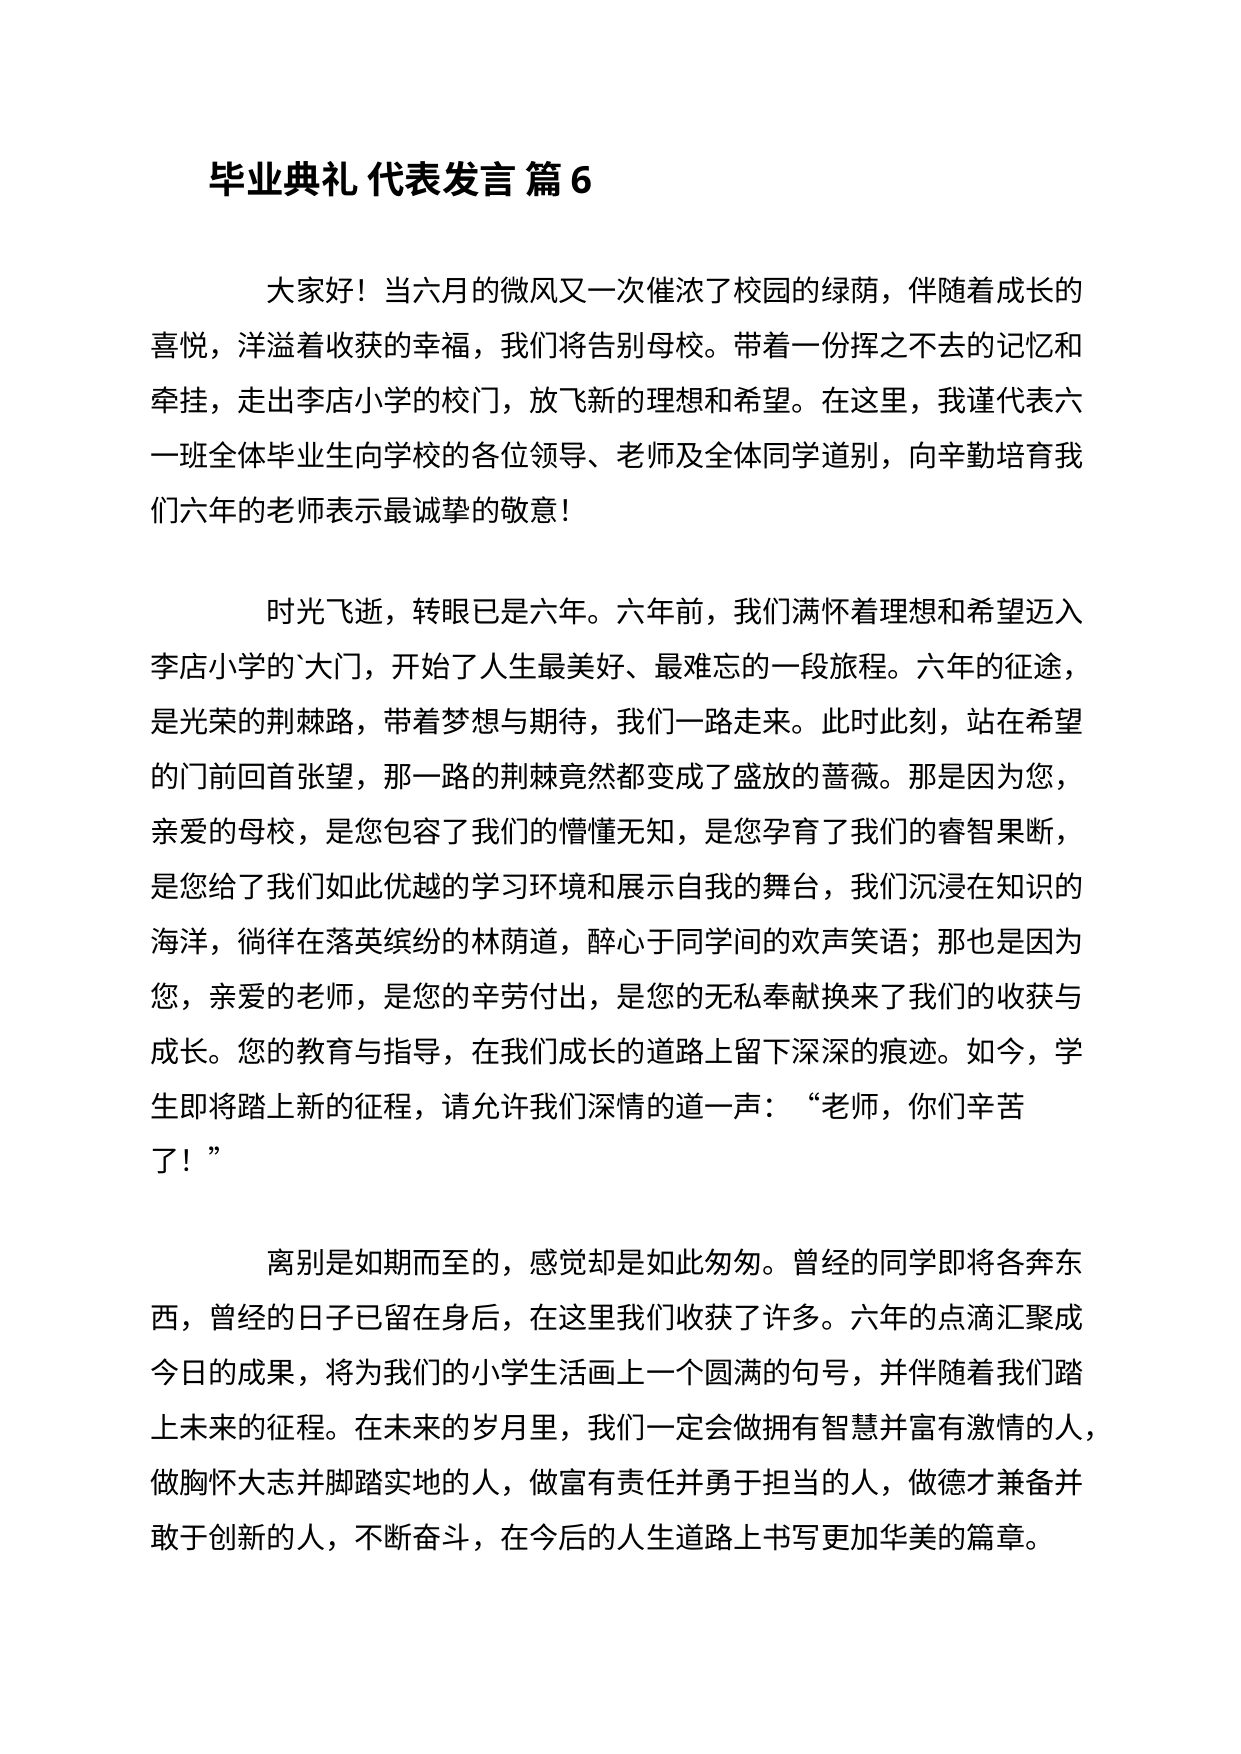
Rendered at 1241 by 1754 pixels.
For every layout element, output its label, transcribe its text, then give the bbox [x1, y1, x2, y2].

text 毕业典礼 代表发言 篇6 [150, 150, 1090, 204]
text 离别是如期而至的，感觉却是如此匆匆。曾经的同学即将各奔东西，曾经的日子已留在身后，在这里我们收获了许多。六年的点滴汇聚成今日的成果，将为我们的小学生活画上一个圆满的句号，并伴随着我们踏上未来的征程。在未来的岁月里，我们一定会做拥有智慧并富有激情的人，做胸怀大志并脚踏实地的人，做富有责任并勇于担当的人，做德才兼备并敢于创新的人，不断奋斗，在今后的人生道路上书写更加华美的篇章。 [150, 1240, 1090, 1557]
text 时光飞逝，转眼已是六年。六年前，我们满怀着理想和希望迈入李店小学的`大门，开始了人生最美好、最难忘的一段旅程。六年的征途，是光荣的荆棘路，带着梦想与期待，我们一路走来。此时此刻，站在希望的门前回首张望，那一路的荆棘竟然都变成了盛放的蔷薇。那是因为您，亲爱的母校，是您包容了我们的懵懂无知，是您孕育了我们的睿智果断，是您给了我们如此优越的学习环境和展示自我的舞台，我们沉浸在知识的海洋，徜徉在落英缤纷的林荫道，醉心于同学间的欢声笑语；那也是因为您，亲爱的老师，是您的辛劳付出，是您的无私奉献换来了我们的收获与成长。您的教育与指导，在我们成长的道路上留下深深的痕迹。如今，学生即将踏上新的征程，请允许我们深情的道一声：“老师，你们辛苦了！” [150, 589, 1090, 1180]
text 大家好！当六月的微风又一次催浓了校园的绿荫，伴随着成长的喜悦，洋溢着收获的幸福，我们将告别母校。带着一份挥之不去的记忆和牵挂，走出李店小学的校门，放飞新的理想和希望。在这里，我谨代表六一班全体毕业生向学校的各位领导、老师及全体同学道别，向辛勤培育我们六年的老师表示最诚挚的敬意！ [150, 268, 1090, 529]
